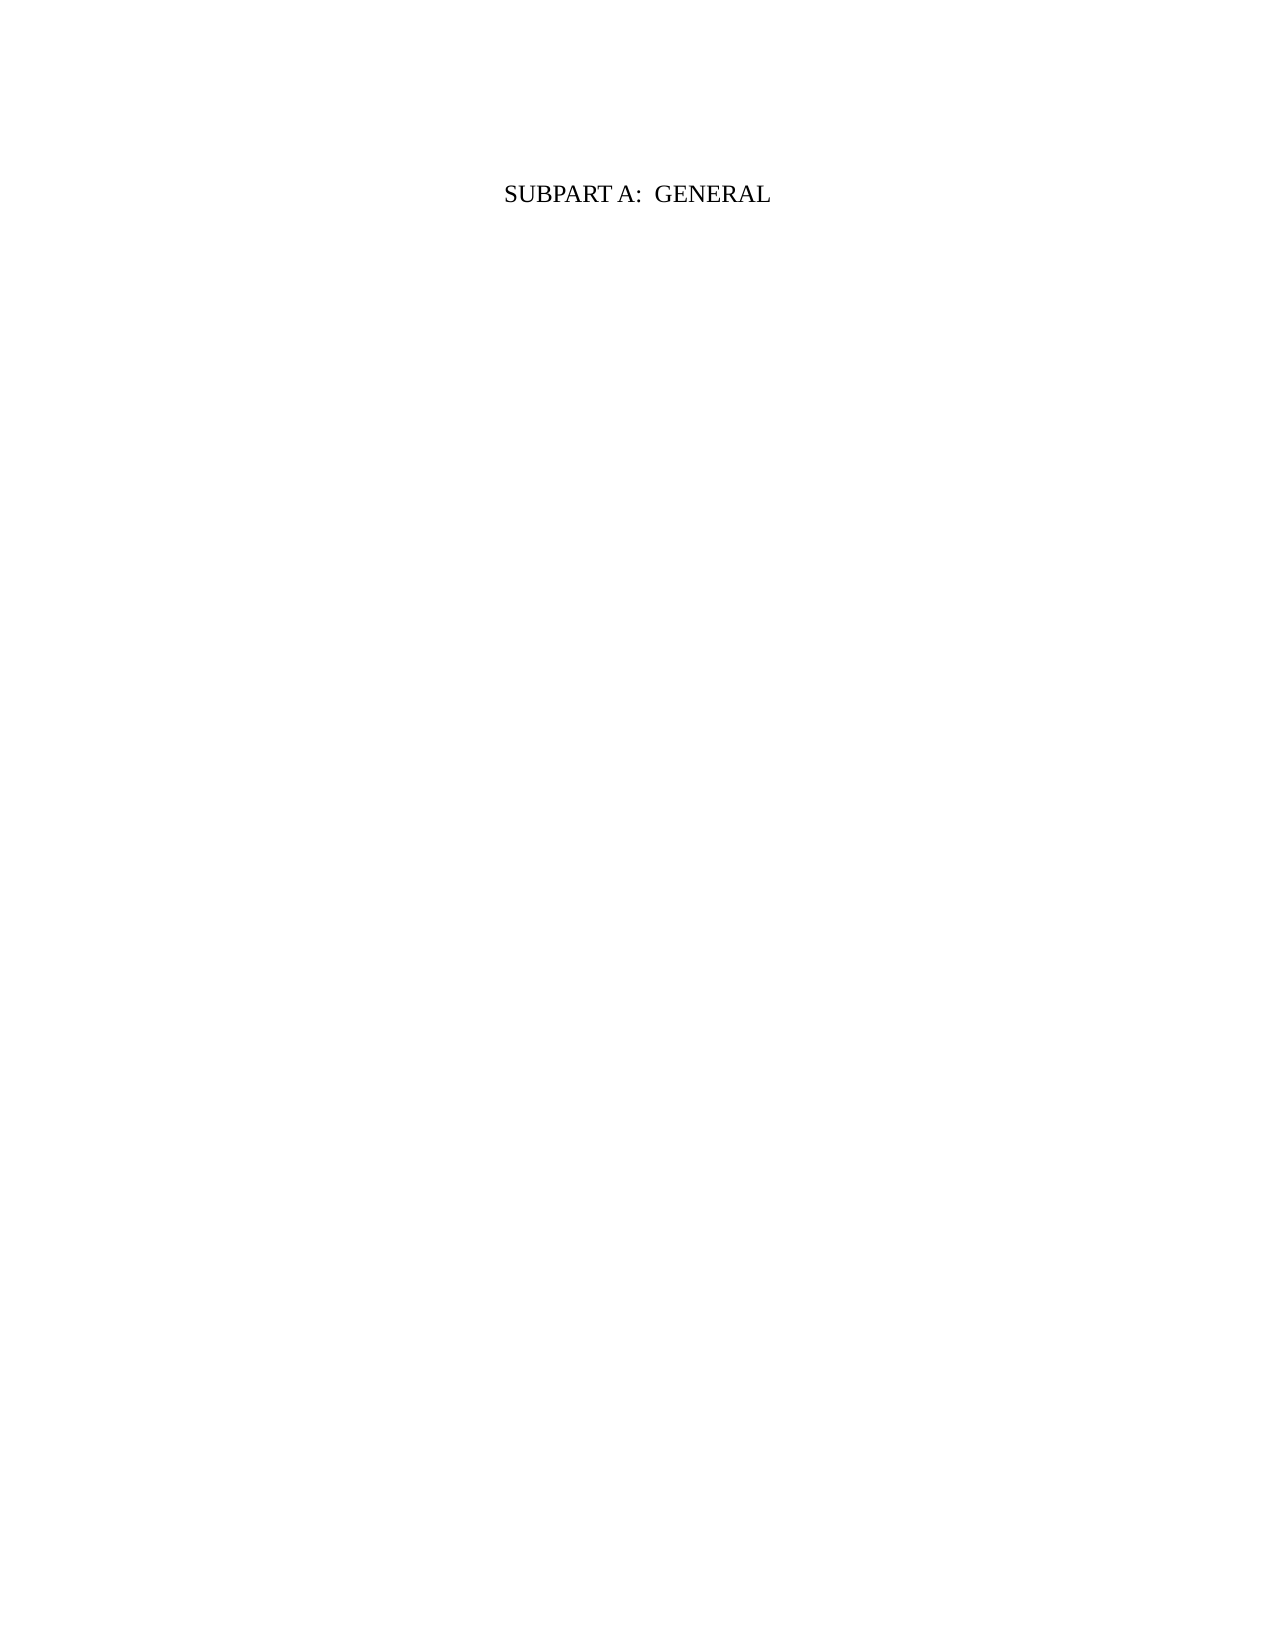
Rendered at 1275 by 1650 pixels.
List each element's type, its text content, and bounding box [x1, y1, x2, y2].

text SUBPART A: GENERAL [150, 179, 1125, 207]
